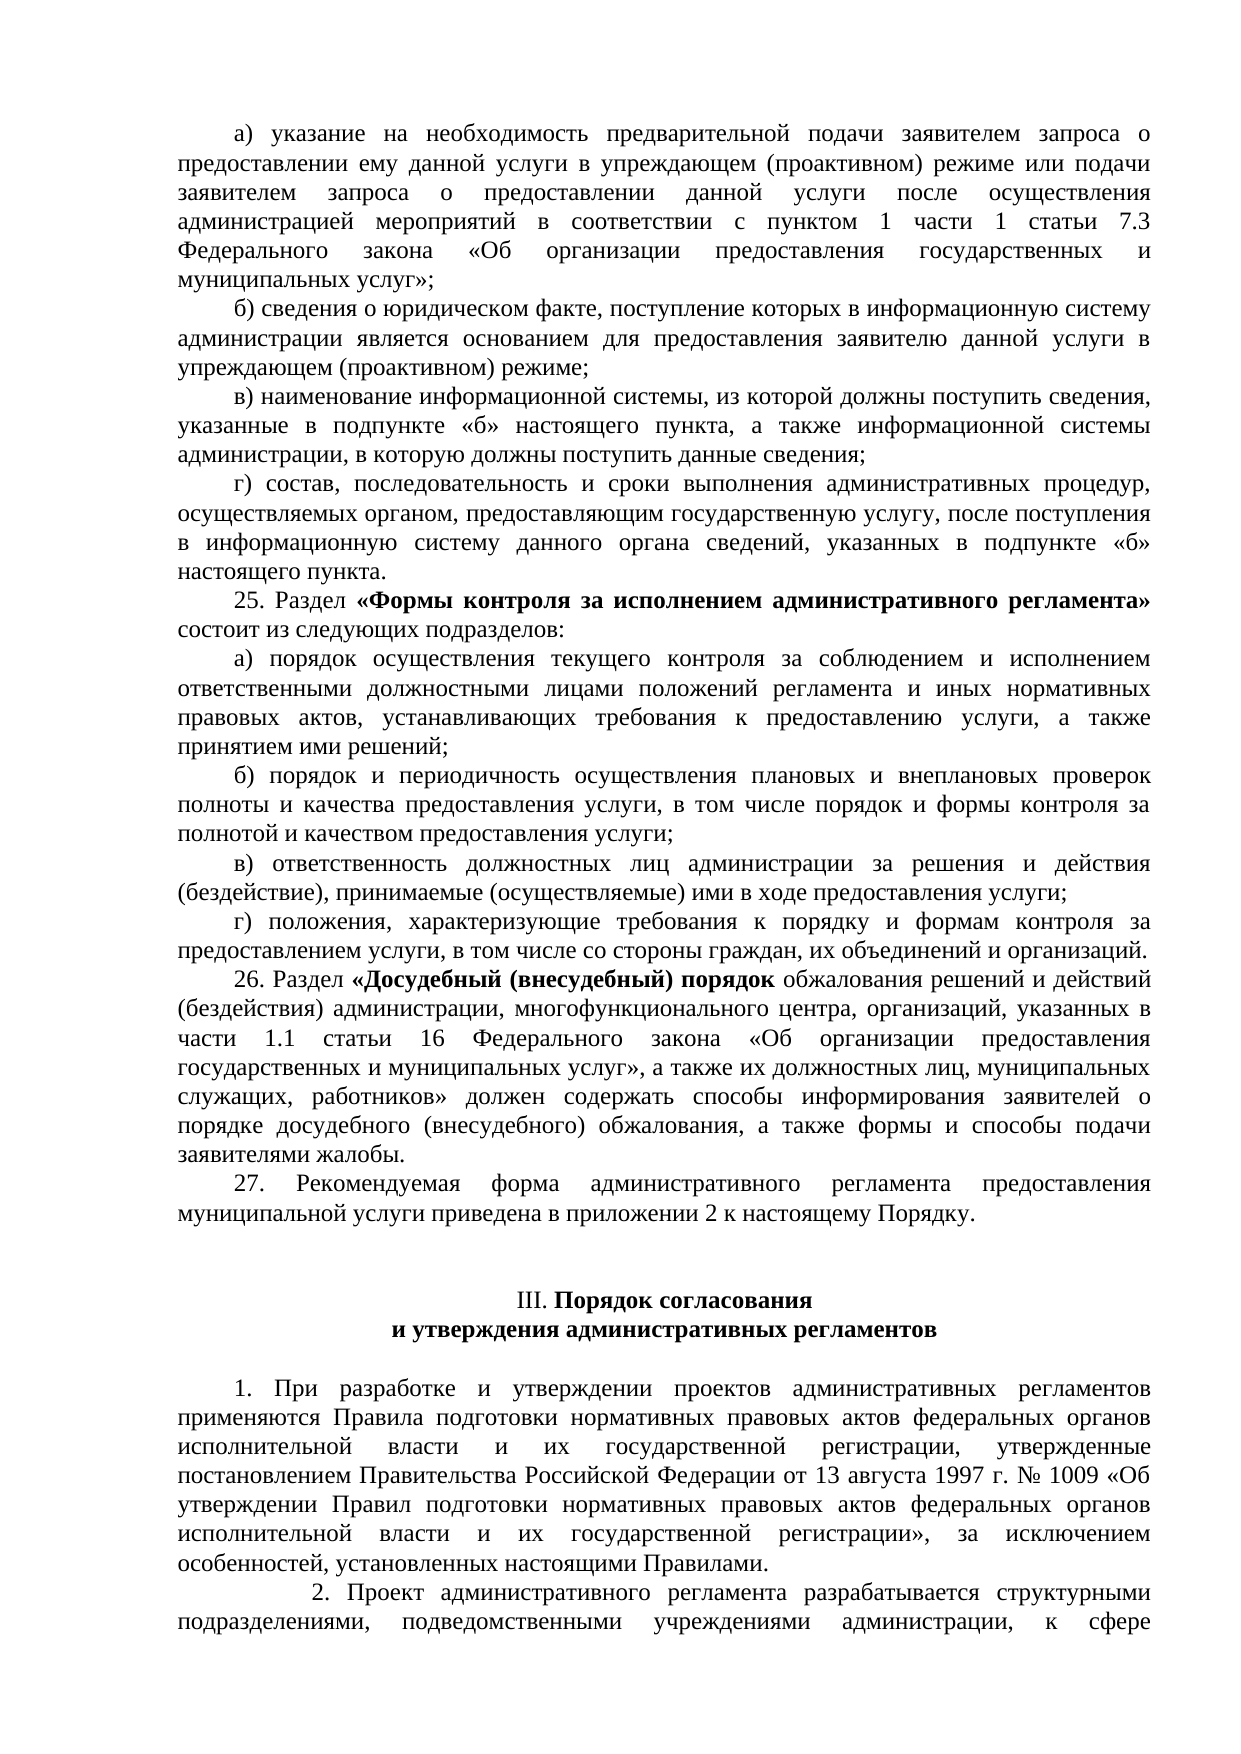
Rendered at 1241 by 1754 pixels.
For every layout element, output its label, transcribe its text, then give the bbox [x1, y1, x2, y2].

text 26. Раздел «Досудебный (внесудебный) порядок обжалования решений и действий (бездействия) администрации, многофункционального центра, организаций, указанных в части 1.1 статьи 16 Федерального закона «Об организации предоставления государственных и муниципальных услуг», а также их должностных лиц, муниципальных служащих, работников» должен содержать способы информирования заявителей о порядке досудебного (внесудебного) обжалования, а также формы и способы подачи заявителями жалобы. [177, 964, 1152, 1168]
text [177, 1576, 1152, 1635]
text г) состав, последовательность и сроки выполнения административных процедур, осуществляемых органом, предоставляющим государственную услугу, после поступления в информационную систему данного органа сведений, указанных в подпункте «б» настоящего пункта. [177, 468, 1152, 585]
text в) наименование информационной системы, из которой должны поступить сведения, указанные в подпункте «б» настоящего пункта, а также информационной системы администрации, в которую должны поступить данные сведения; [177, 381, 1152, 468]
text 27. Рекомендуемая форма административного регламента предоставления муниципальной услуги приведена в приложении 2 к настоящему Порядку. [177, 1168, 1152, 1226]
text в) ответственность должностных лиц администрации за решения и действия (бездействие), принимаемые (осуществляемые) ими в ходе предоставления услуги; [177, 847, 1152, 906]
text г) положения, характеризующие требования к порядку и формам контроля за предоставлением услуги, в том числе со стороны граждан, их объединений и организаций. [177, 906, 1152, 964]
text б) сведения о юридическом факте, поступление которых в информационную систему администрации является основанием для предоставления заявителю данной услуги в упреждающем (проактивном) режиме; [177, 293, 1152, 381]
text 1. При разработке и утверждении проектов административных регламентов применяются Правила подготовки нормативных правовых актов федеральных органов исполнительной власти и их государственной регистрации, утвержденные постановлением Правительства Российской Федерации от 13 августа 1997 г. № 1009 «Об утверждении Правил подготовки нормативных правовых актов федеральных органов исполнительной власти и их государственной регистрации», за исключением особенностей, установленных настоящими Правилами. [177, 1372, 1152, 1576]
text 25. Раздел «Формы контроля за исполнением административного регламента» состоит из следующих подразделов: [177, 585, 1152, 643]
text а) указание на необходимость предварительной подачи заявителем запроса о предоставлении ему данной услуги в упреждающем (проактивном) режиме или подачи заявителем запроса о предоставлении данной услуги после осуществления администрацией мероприятий в соответствии с пунктом 1 части 1 статьи 7.3 Федерального закона «Об организации предоставления государственных и муниципальных услуг»; [177, 118, 1152, 293]
text а) порядок осуществления текущего контроля за соблюдением и исполнением ответственными должностными лицами положений регламента и иных нормативных правовых актов, устанавливающих требования к предоставлению услуги, а также принятием ими решений; [177, 643, 1152, 760]
text и утверждения административных регламентов [177, 1314, 1152, 1343]
text б) порядок и периодичность осуществления плановых и внеплановых проверок полноты и качества предоставления услуги, в том числе порядок и формы контроля за полнотой и качеством предоставления услуги; [177, 760, 1152, 847]
text III. Порядок согласования [177, 1285, 1152, 1314]
